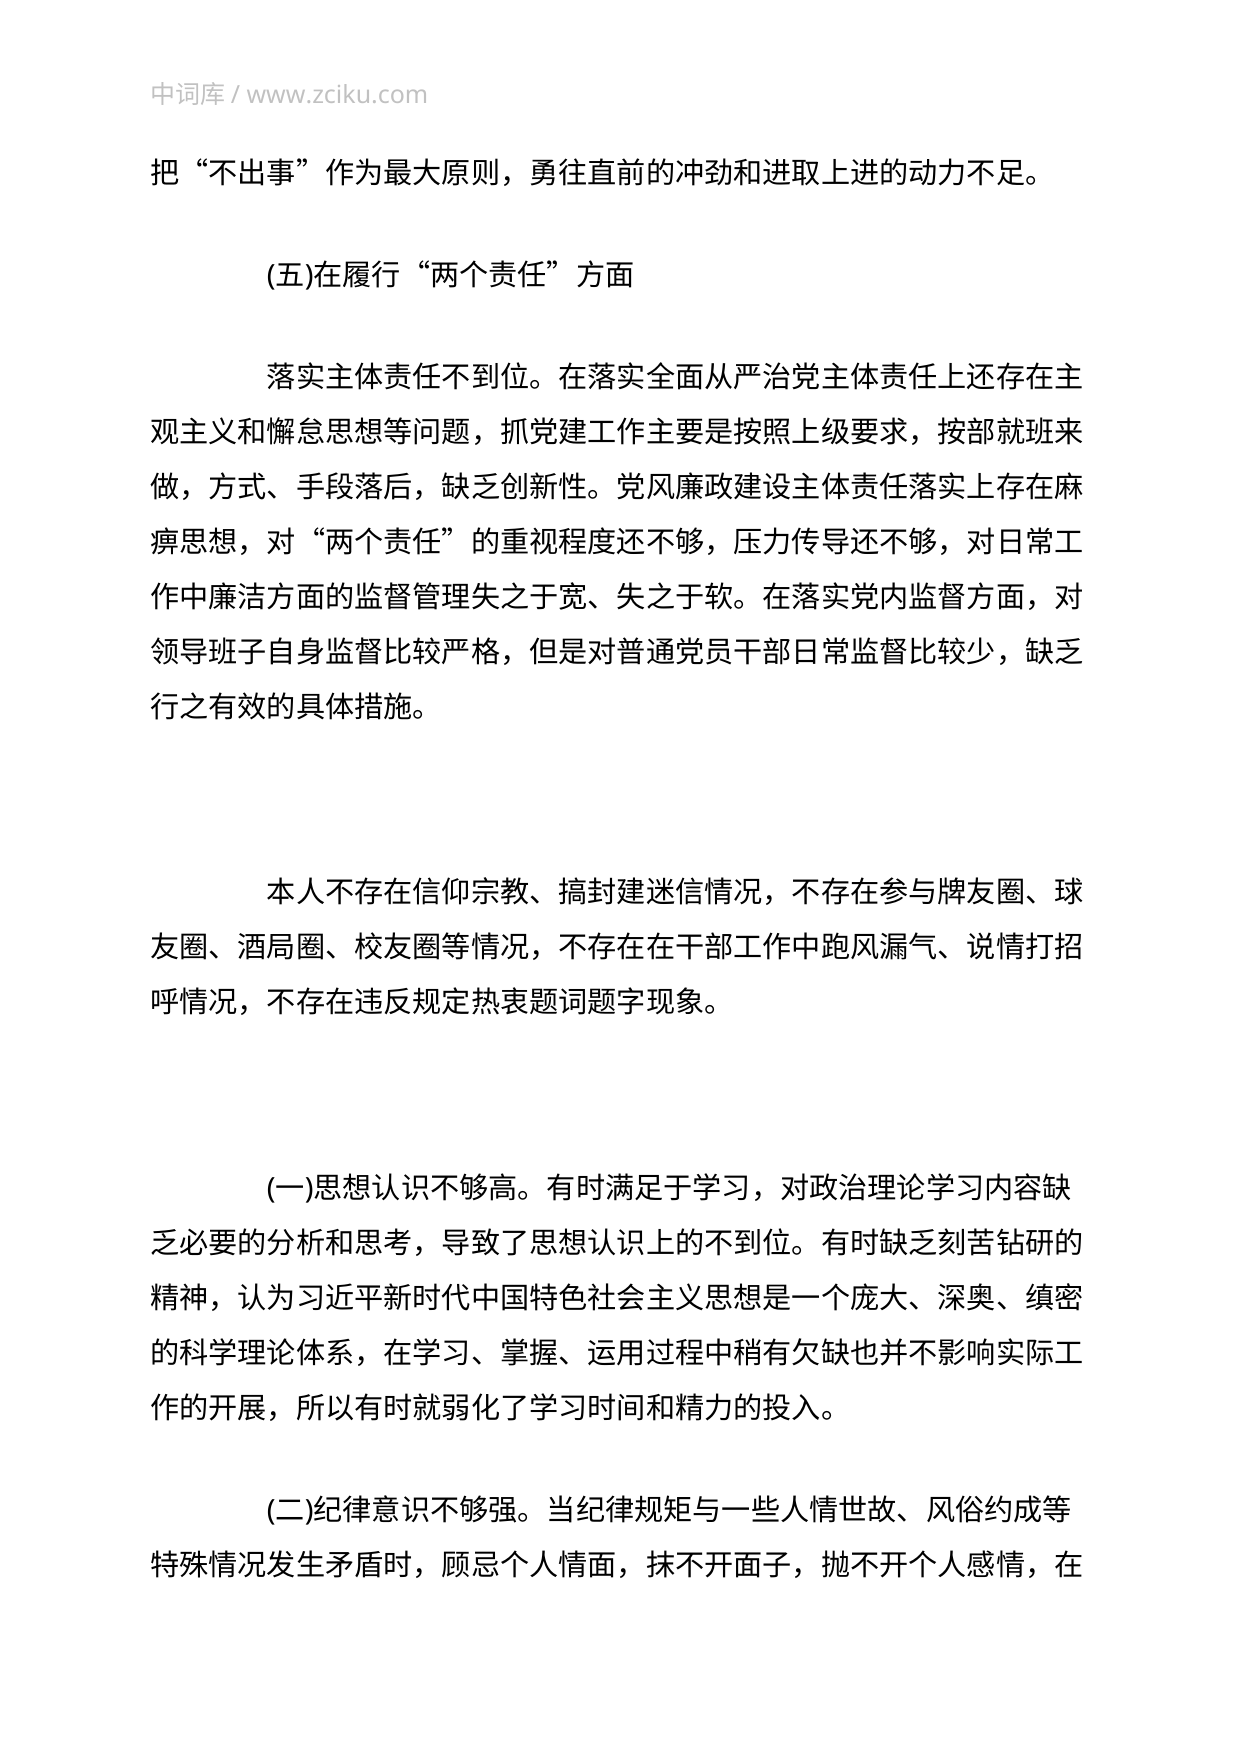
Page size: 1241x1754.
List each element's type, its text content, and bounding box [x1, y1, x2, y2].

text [150, 150, 1090, 192]
text (五)在履行“两个责任”方面 [150, 252, 1090, 294]
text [150, 1486, 1090, 1583]
text 落实主体责任不到位。在落实全面从严治党主体责任上还存在主观主义和懈怠思想等问题，抓党建工作主要是按照上级要求，按部就班来做，方式、手段落后，缺乏创新性。党风廉政建设主体责任落实上存在麻痹思想，对“两个责任”的重视程度还不够，压力传导还不够，对日常工作中廉洁方面的监督管理失之于宽、失之于软。在落实党内监督方面，对领导班子自身监督比较严格，但是对普通党员干部日常监督比较少，缺乏行之有效的具体措施。 [150, 354, 1090, 725]
text 本人不存在信仰宗教、搞封建迷信情况，不存在参与牌友圈、球友圈、酒局圈、校友圈等情况，不存在在干部工作中跑风漏气、说情打招呼情况，不存在违反规定热衷题词题字现象。 [150, 869, 1090, 1021]
text (一)思想认识不够高。有时满足于学习，对政治理论学习内容缺乏必要的分析和思考，导致了思想认识上的不到位。有时缺乏刻苦钻研的精神，认为习近平新时代中国特色社会主义思想是一个庞大、深奥、缜密的科学理论体系，在学习、掌握、运用过程中稍有欠缺也并不影响实际工作的开展，所以有时就弱化了学习时间和精力的投入。 [150, 1165, 1090, 1427]
